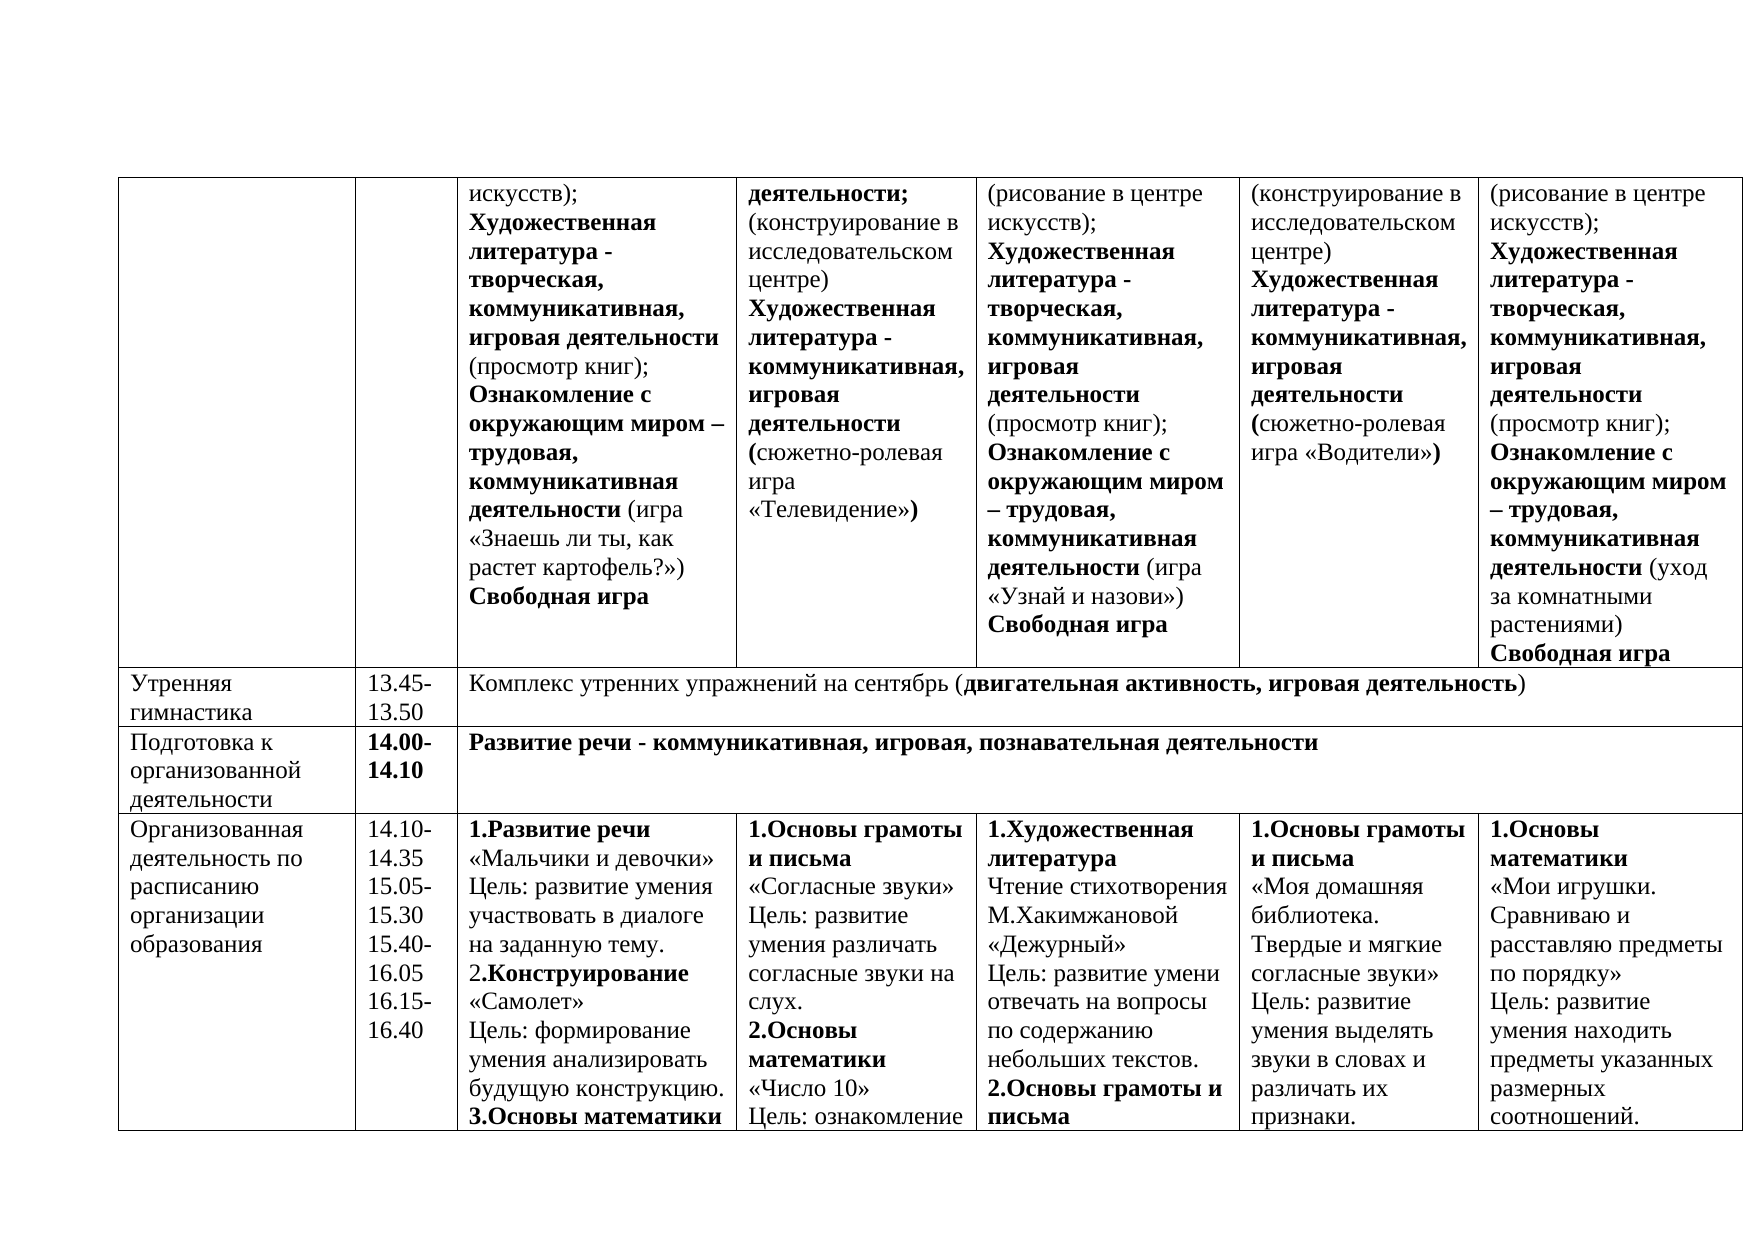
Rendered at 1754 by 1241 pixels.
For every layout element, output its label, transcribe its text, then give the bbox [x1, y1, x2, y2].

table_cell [119, 814, 355, 1130]
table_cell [458, 178, 736, 667]
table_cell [977, 814, 1239, 1130]
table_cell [737, 178, 976, 667]
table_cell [1479, 814, 1742, 1130]
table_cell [119, 178, 355, 667]
table_cell [356, 178, 457, 667]
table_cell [1240, 178, 1478, 667]
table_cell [356, 814, 457, 1130]
table_cell Утренняя гимнастика [119, 668, 355, 726]
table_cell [458, 814, 736, 1130]
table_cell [1240, 814, 1478, 1130]
table_cell Подготовка к организованной деятельности [119, 727, 355, 813]
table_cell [1479, 178, 1742, 667]
table_cell Развитие речи - коммуникативная, игровая, познавательная деятельности [458, 727, 1742, 813]
table_cell 13.45-13.50 [356, 668, 457, 726]
table_cell 14.00-14.10 [356, 727, 457, 813]
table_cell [977, 178, 1239, 667]
table_cell Комплекс утренних упражнений на сентябрь (двигательная активность, игровая деятельность) [458, 668, 1742, 726]
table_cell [737, 814, 976, 1130]
